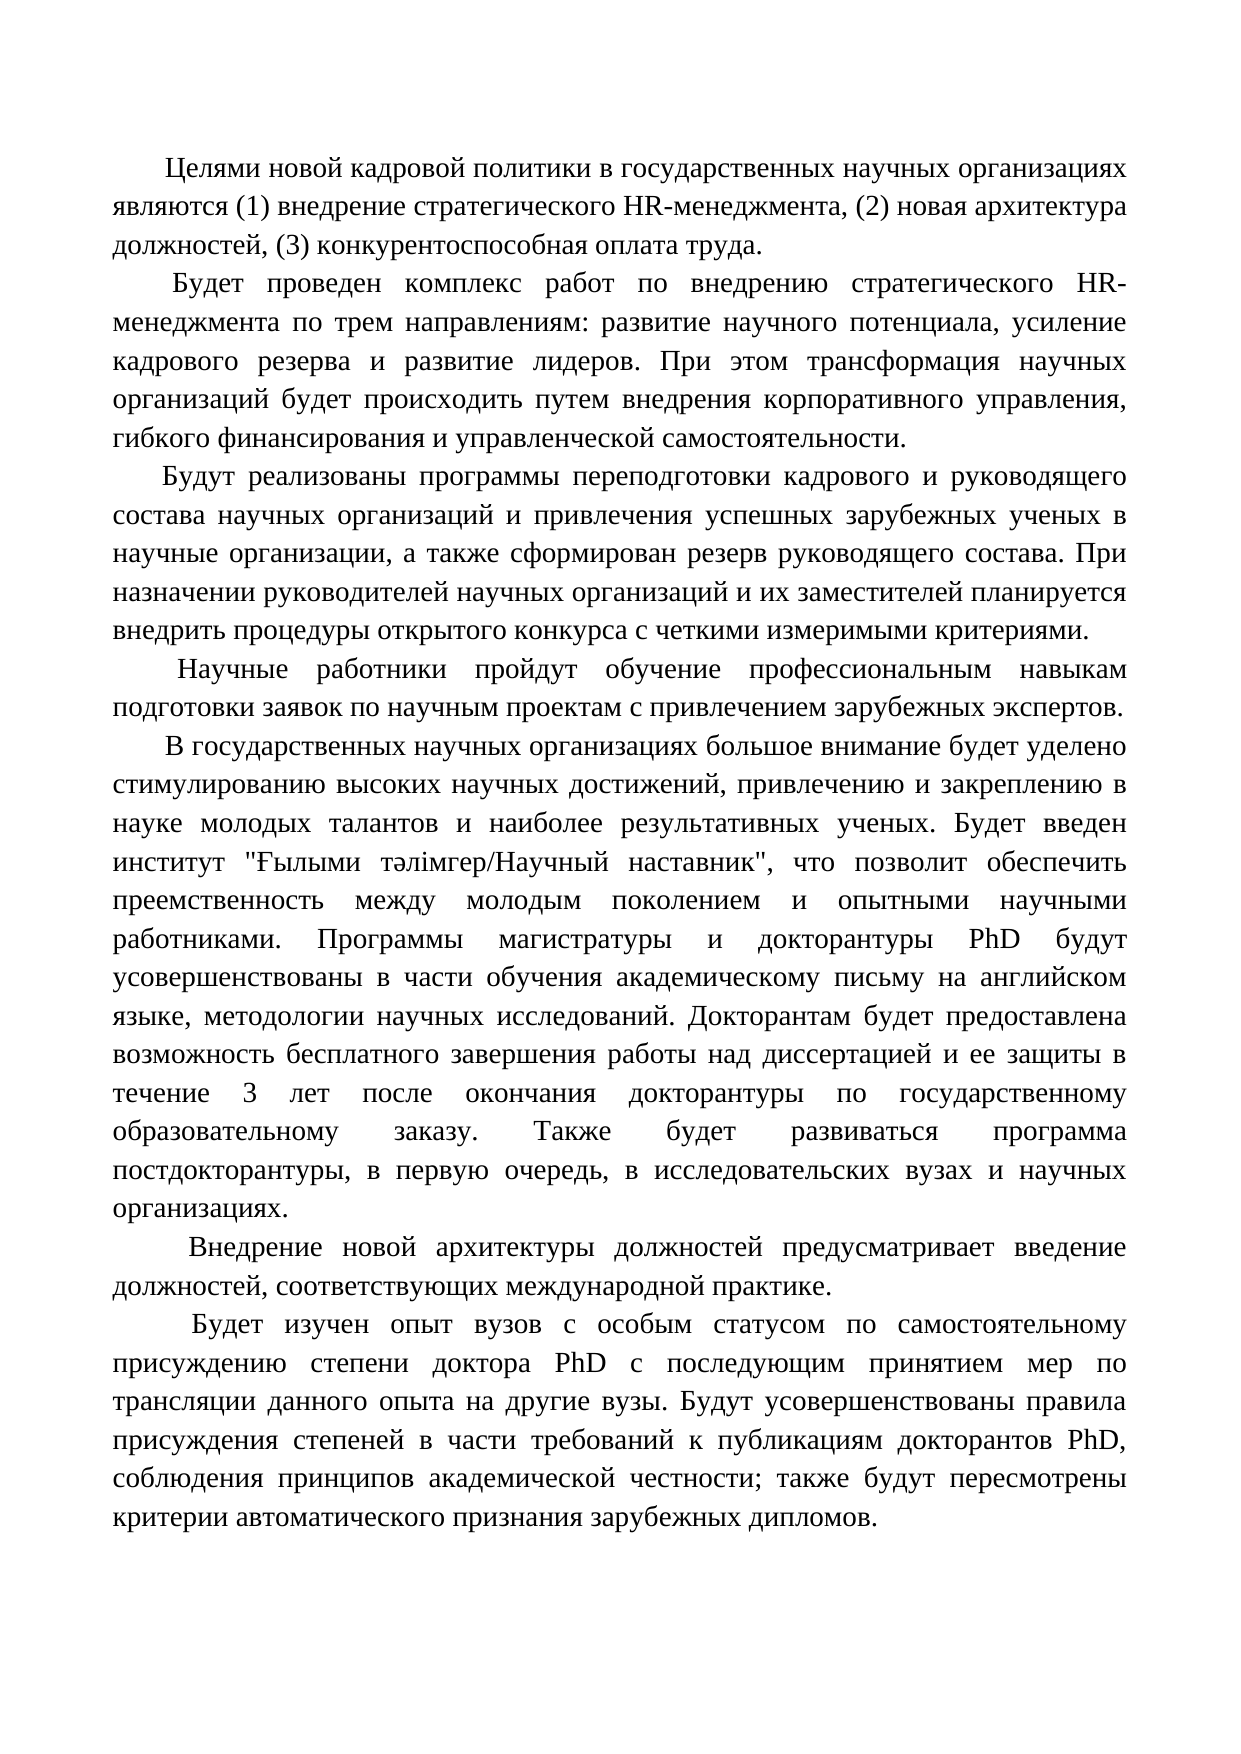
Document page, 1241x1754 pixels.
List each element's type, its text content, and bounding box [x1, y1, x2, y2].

text Будет изучен опыт вузов с особым статусом по самостоятельному присуждению степени доктора PhD с последующим принятием мер по трансляции данного опыта на другие вузы. Будут усовершенствованы правила присуждения степеней в части требований к публикациям докторантов PhD, соблюдения принципов академической честности; также будут пересмотрены критерии автоматического признания зарубежных дипломов. [112, 1306, 1128, 1532]
text Будут реализованы программы переподготовки кадрового и руководящего состава научных организаций и привлечения успешных зарубежных ученых в научные организации, а также сформирован резерв руководящего состава. При назначении руководителей научных организаций и их заместителей планируется внедрить процедуры открытого конкурса с четкими измеримыми критериями. [112, 458, 1128, 646]
text Научные работники пройдут обучение профессиональным навыкам подготовки заявок по научным проектам с привлечением зарубежных экспертов. [112, 651, 1128, 723]
text Будет проведен комплекс работ по внедрению стратегического HR-менеджмента по трем направлениям: развитие научного потенциала, усиление кадрового резерва и развитие лидеров. При этом трансформация научных организаций будет происходить путем внедрения корпоративного управления, гибкого финансирования и управленческой самостоятельности. [112, 266, 1128, 453]
text Целями новой кадровой политики в государственных научных организациях являются (1) внедрение стратегического HR-менеджмента, (2) новая архитектура должностей, (3) конкурентоспособная оплата труда. [112, 150, 1128, 261]
text Внедрение новой архитектуры должностей предусматривает введение должностей, соответствующих международной практике. [112, 1229, 1128, 1301]
text В государственных научных организациях большое внимание будет уделено стимулированию высоких научных достижений, привлечению и закреплению в науке молодых талантов и наиболее результативных ученых. Будет введен институт "Ғылыми тәлімгер/Научный наставник", что позволит обеспечить преемственность между молодым поколением и опытными научными работниками. Программы магистратуры и докторантуры PhD будут усовершенствованы в части обучения академическому письму на английском языке, методологии научных исследований. Докторантам будет предоставлена возможность бесплатного завершения работы над диссертацией и ее защиты в течение 3 лет после окончания докторантуры по государственному образовательному заказу. Также будет развиваться программа постдокторантуры, в первую очередь, в исследовательских вузах и научных организациях. [112, 728, 1128, 1224]
